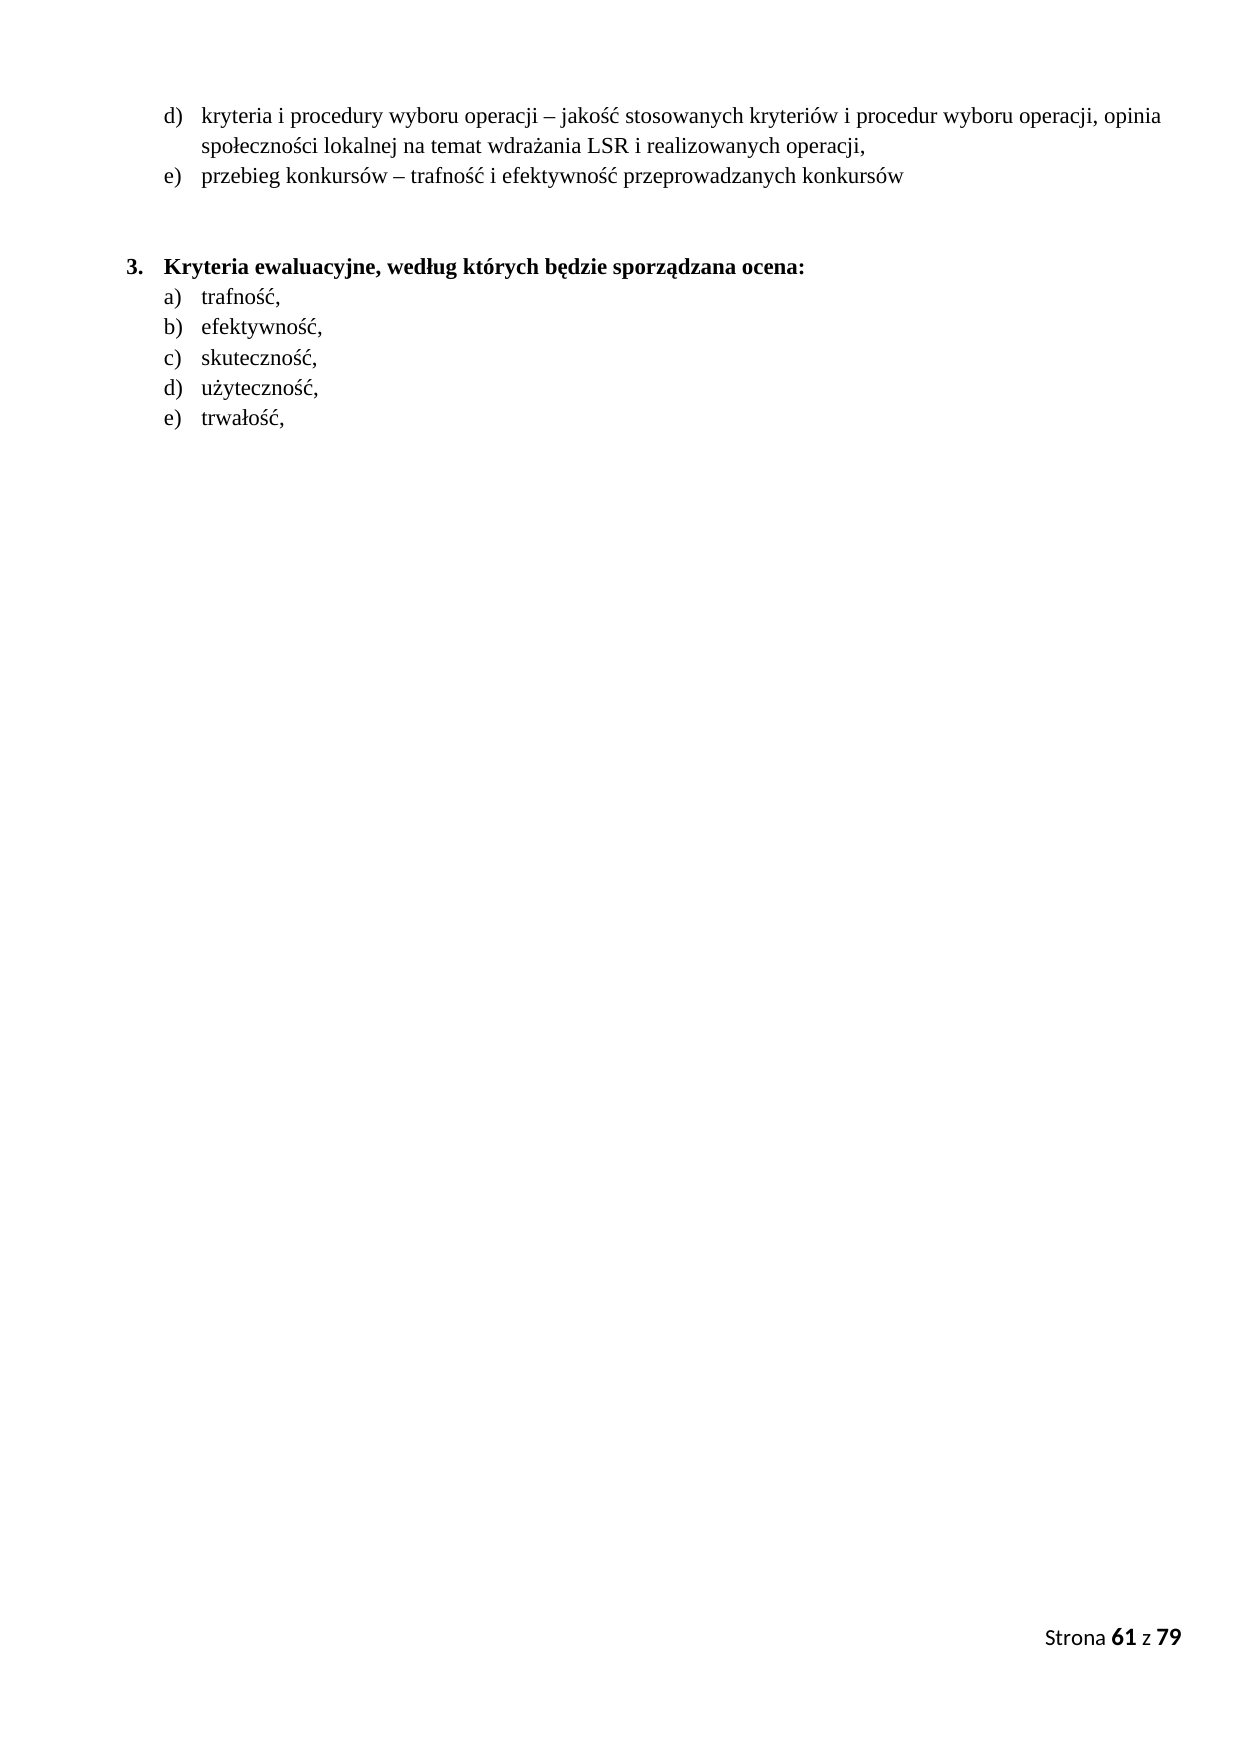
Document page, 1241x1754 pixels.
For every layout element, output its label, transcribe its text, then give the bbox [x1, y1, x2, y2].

list Kryteria ewaluacyjne, według których będzie sporządzana ocena: [126, 253, 1181, 279]
list przebieg konkursów – trafność i efektywność przeprowadzanych konkursów [164, 162, 1181, 189]
list skuteczność, [164, 343, 598, 370]
list efektywność, [164, 313, 598, 340]
list użyteczność, [164, 374, 598, 400]
list trafność, [164, 283, 598, 309]
list kryteria i procedury wyboru operacji – jakość stosowanych kryteriów i procedur wyboru operacji, opinia społeczności lokalnej na temat wdrażania LSR i realizowanych operacji, [164, 102, 1181, 158]
list trwałość, [164, 404, 598, 430]
